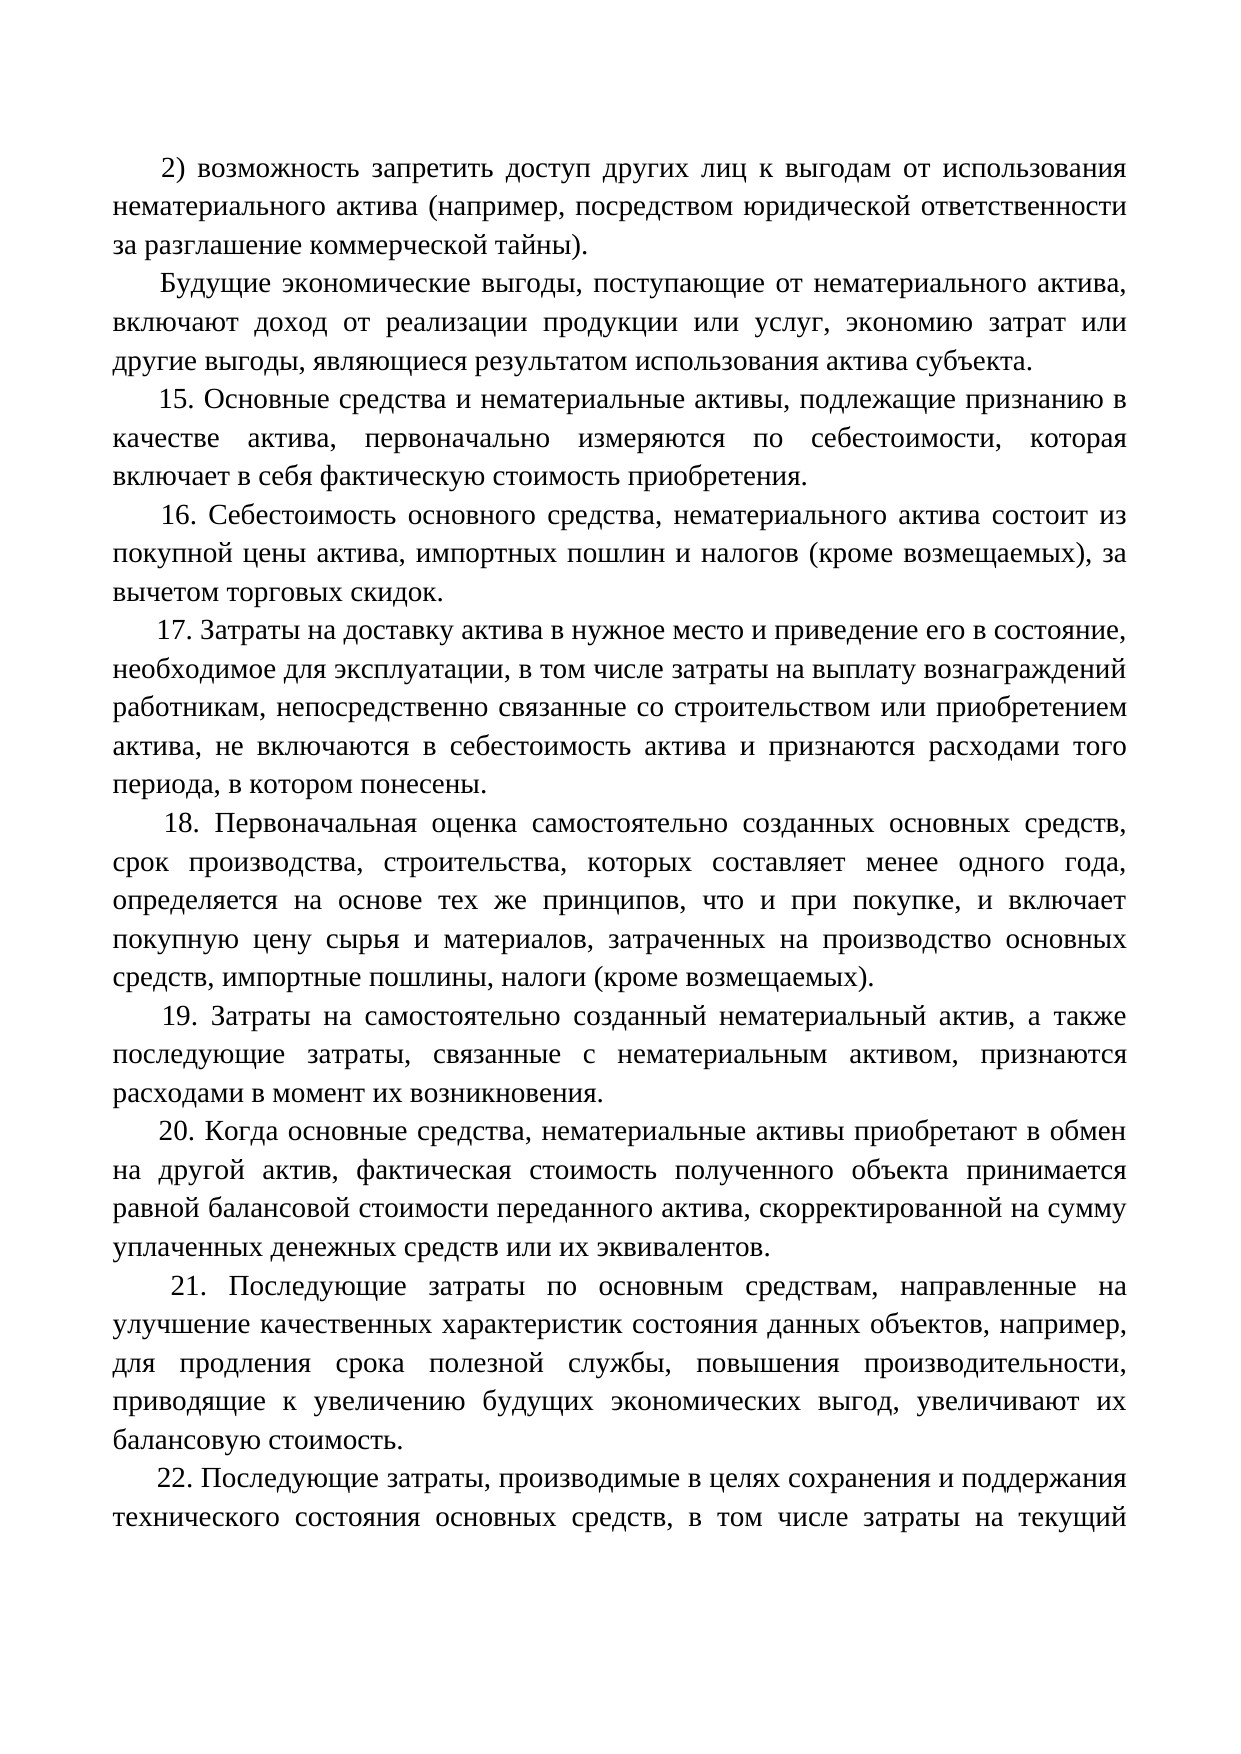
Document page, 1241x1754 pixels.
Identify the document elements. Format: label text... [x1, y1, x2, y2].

text 19. Затраты на самостоятельно созданный нематериальный актив, а также последующие затраты, связанные с нематериальным активом, признаются расходами в момент их возникновения. [112, 998, 1128, 1108]
text 17. Затраты на доставку актива в нужное место и приведение его в состояние, необходимое для эксплуатации, в том числе затраты на выплату вознаграждений работникам, непосредственно связанные со строительством или приобретением актива, не включаются в себестоимость актива и признаются расходами того периода, в котором понесены. [112, 612, 1128, 800]
text 18. Первоначальная оценка самостоятельно созданных основных средств, срок производства, строительства, которых составляет менее одного года, определяется на основе тех же принципов, что и при покупке, и включает покупную цену сырья и материалов, затраченных на производство основных средств, импортные пошлины, налоги (кроме возмещаемых). [112, 805, 1128, 993]
text 16. Себестоимость основного средства, нематериального актива состоит из покупной цены актива, импортных пошлин и налогов (кроме возмещаемых), за вычетом торговых скидок. [112, 497, 1128, 607]
text 21. Последующие затраты по основным средствам, направленные на улучшение качественных характеристик состояния данных объектов, например, для продления срока полезной службы, повышения производительности, приводящие к увеличению будущих экономических выгод, увеличивают их балансовую стоимость. [112, 1268, 1128, 1455]
text 20. Когда основные средства, нематериальные активы приобретают в обмен на другой актив, фактическая стоимость полученного объекта принимается равной балансовой стоимости переданного актива, скорректированной на сумму уплаченных денежных средств или их эквивалентов. [112, 1113, 1128, 1263]
text 15. Основные средства и нематериальные активы, подлежащие признанию в качестве актива, первоначально измеряются по себестоимости, которая включает в себя фактическую стоимость приобретения. [112, 381, 1128, 492]
text Будущие экономические выгоды, поступающие от нематериального актива, включают доход от реализации продукции или услуг, экономию затрат или другие выгоды, являющиеся результатом использования актива субъекта. [112, 266, 1128, 376]
text 2) возможность запретить доступ других лиц к выгодам от использования нематериального актива (например, посредством юридической ответственности за разглашение коммерческой тайны). [112, 150, 1128, 261]
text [112, 1460, 1128, 1532]
